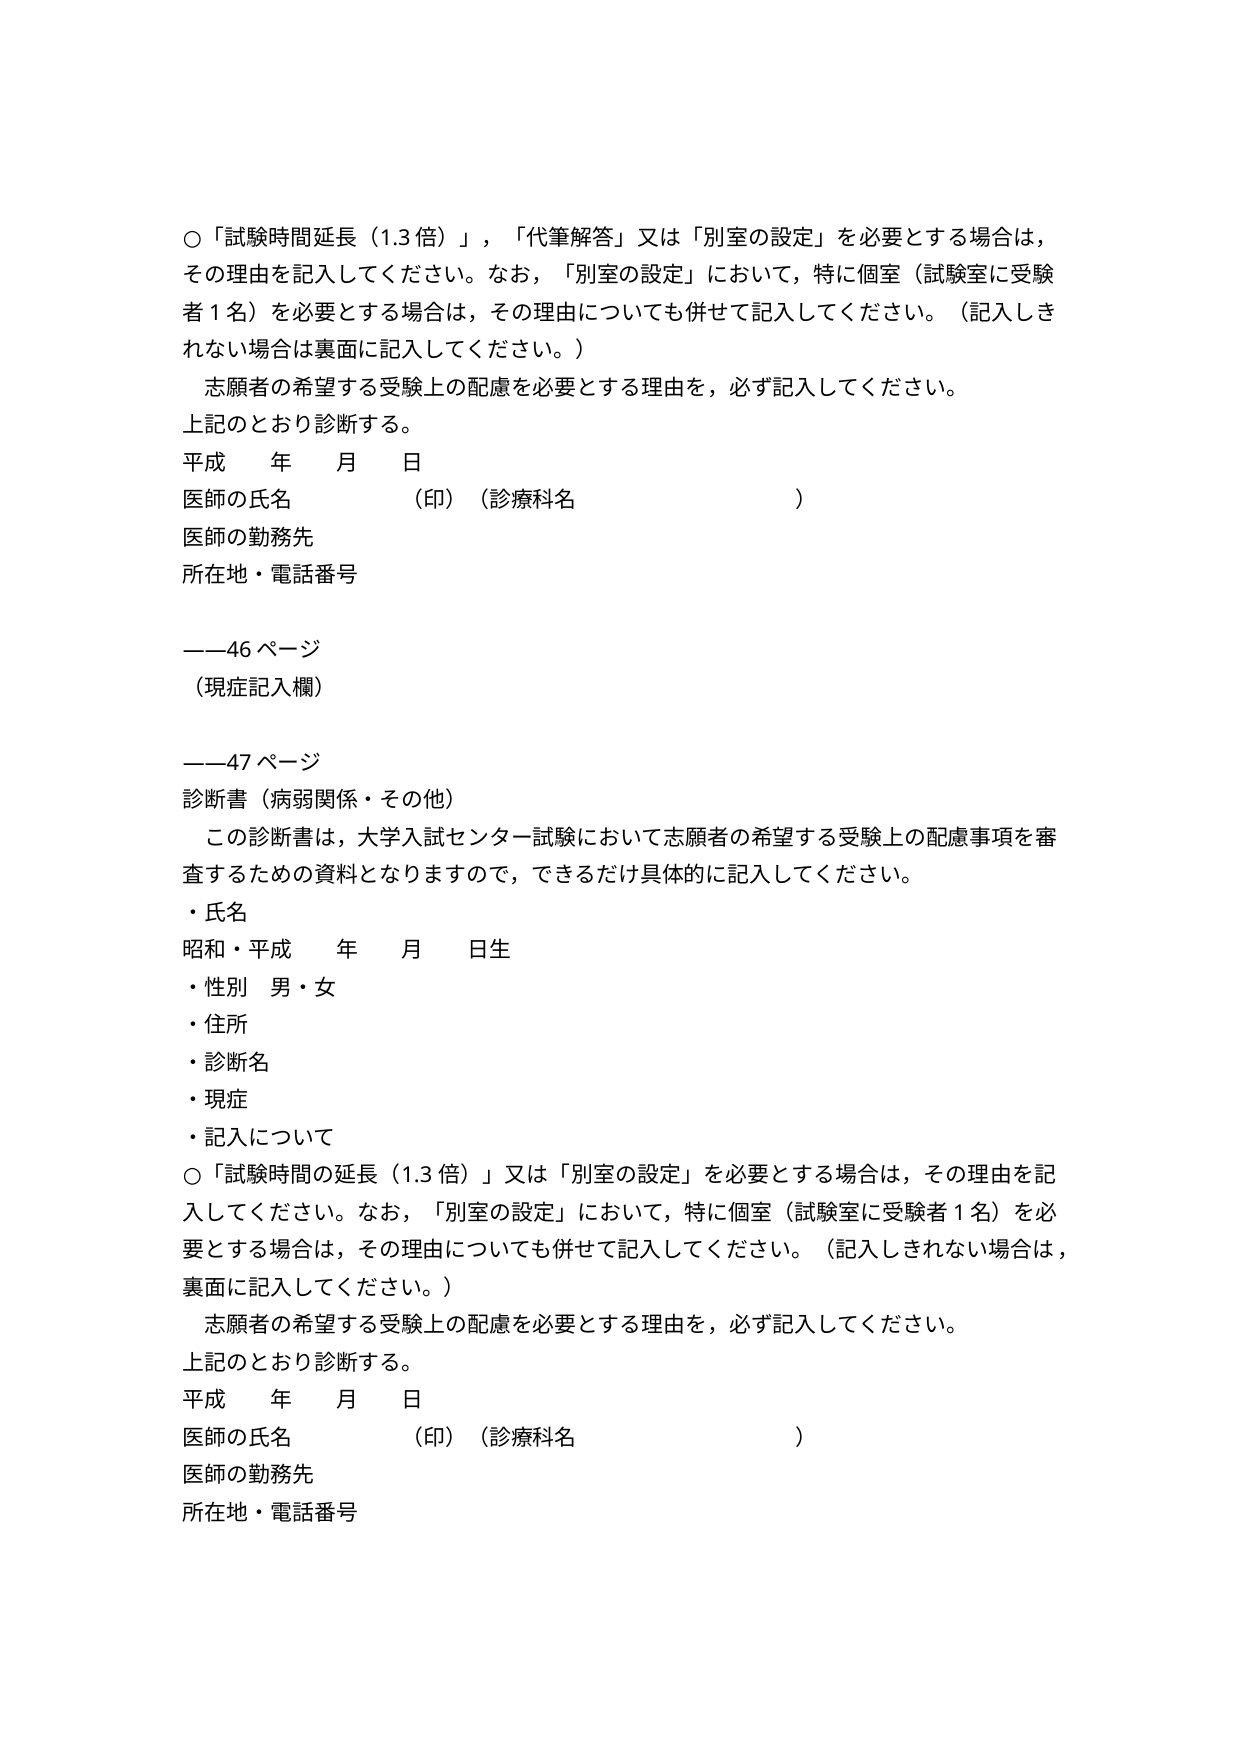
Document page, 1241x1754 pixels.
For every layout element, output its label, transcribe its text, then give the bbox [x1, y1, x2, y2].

text ・住所 [183, 1004, 1058, 1042]
text ・診断名 [183, 1042, 1058, 1079]
text 診断書（病弱関係・その他） [183, 779, 1058, 817]
text ――47ページ [183, 742, 1058, 779]
text ○「試験時間の延長（1.3 倍）」又は「別室の設定」を必要とする場合は，その理由を記入してください。なお，「別室の設定」において，特に個室（試験室に受験者1名）を必要とする場合は，その理由についても併せて記入してください。（記入しきれない場合は，裏面に記入してください。） [183, 1154, 1058, 1304]
text 上記のとおり診断する。 [183, 404, 1058, 442]
text 昭和・平成 年 月 日生 [183, 929, 1058, 967]
text （現症記入欄） [183, 667, 1058, 704]
text この診断書は，大学入試センター試験において志願者の希望する受験上の配慮事項を審査するための資料となりますので，できるだけ具体的に記入してください。 [183, 817, 1058, 892]
text 医師の氏名 （印）（診療科名 ） [183, 1417, 1058, 1454]
text 医師の氏名 （印）（診療科名 ） [183, 479, 1058, 517]
text 上記のとおり診断する。 [183, 1342, 1058, 1379]
text ・氏名 [183, 892, 1058, 929]
text ・性別 男・女 [183, 967, 1058, 1004]
text 志願者の希望する受験上の配慮を必要とする理由を，必ず記入してください。 [183, 367, 1058, 404]
text ・記入について [183, 1117, 1058, 1154]
text 医師の勤務先 [183, 517, 1058, 554]
text 所在地・電話番号 [183, 554, 1058, 592]
text ○「試験時間延長（1.3倍）」，「代筆解答」又は「別室の設定」を必要とする場合は，その理由を記入してください。なお，「別室の設定」において，特に個室（試験室に受験者1名）を必要とする場合は，その理由についても併せて記入してください。（記入しきれない場合は裏面に記入してください。） [183, 217, 1058, 367]
text 所在地・電話番号 [183, 1492, 1058, 1529]
text 医師の勤務先 [183, 1454, 1058, 1492]
text 平成 年 月 日 [183, 1379, 1058, 1417]
text 平成 年 月 日 [183, 442, 1058, 479]
text 志願者の希望する受験上の配慮を必要とする理由を，必ず記入してください。 [183, 1304, 1058, 1342]
text ・現症 [183, 1079, 1058, 1117]
text ――46ページ [183, 629, 1058, 667]
